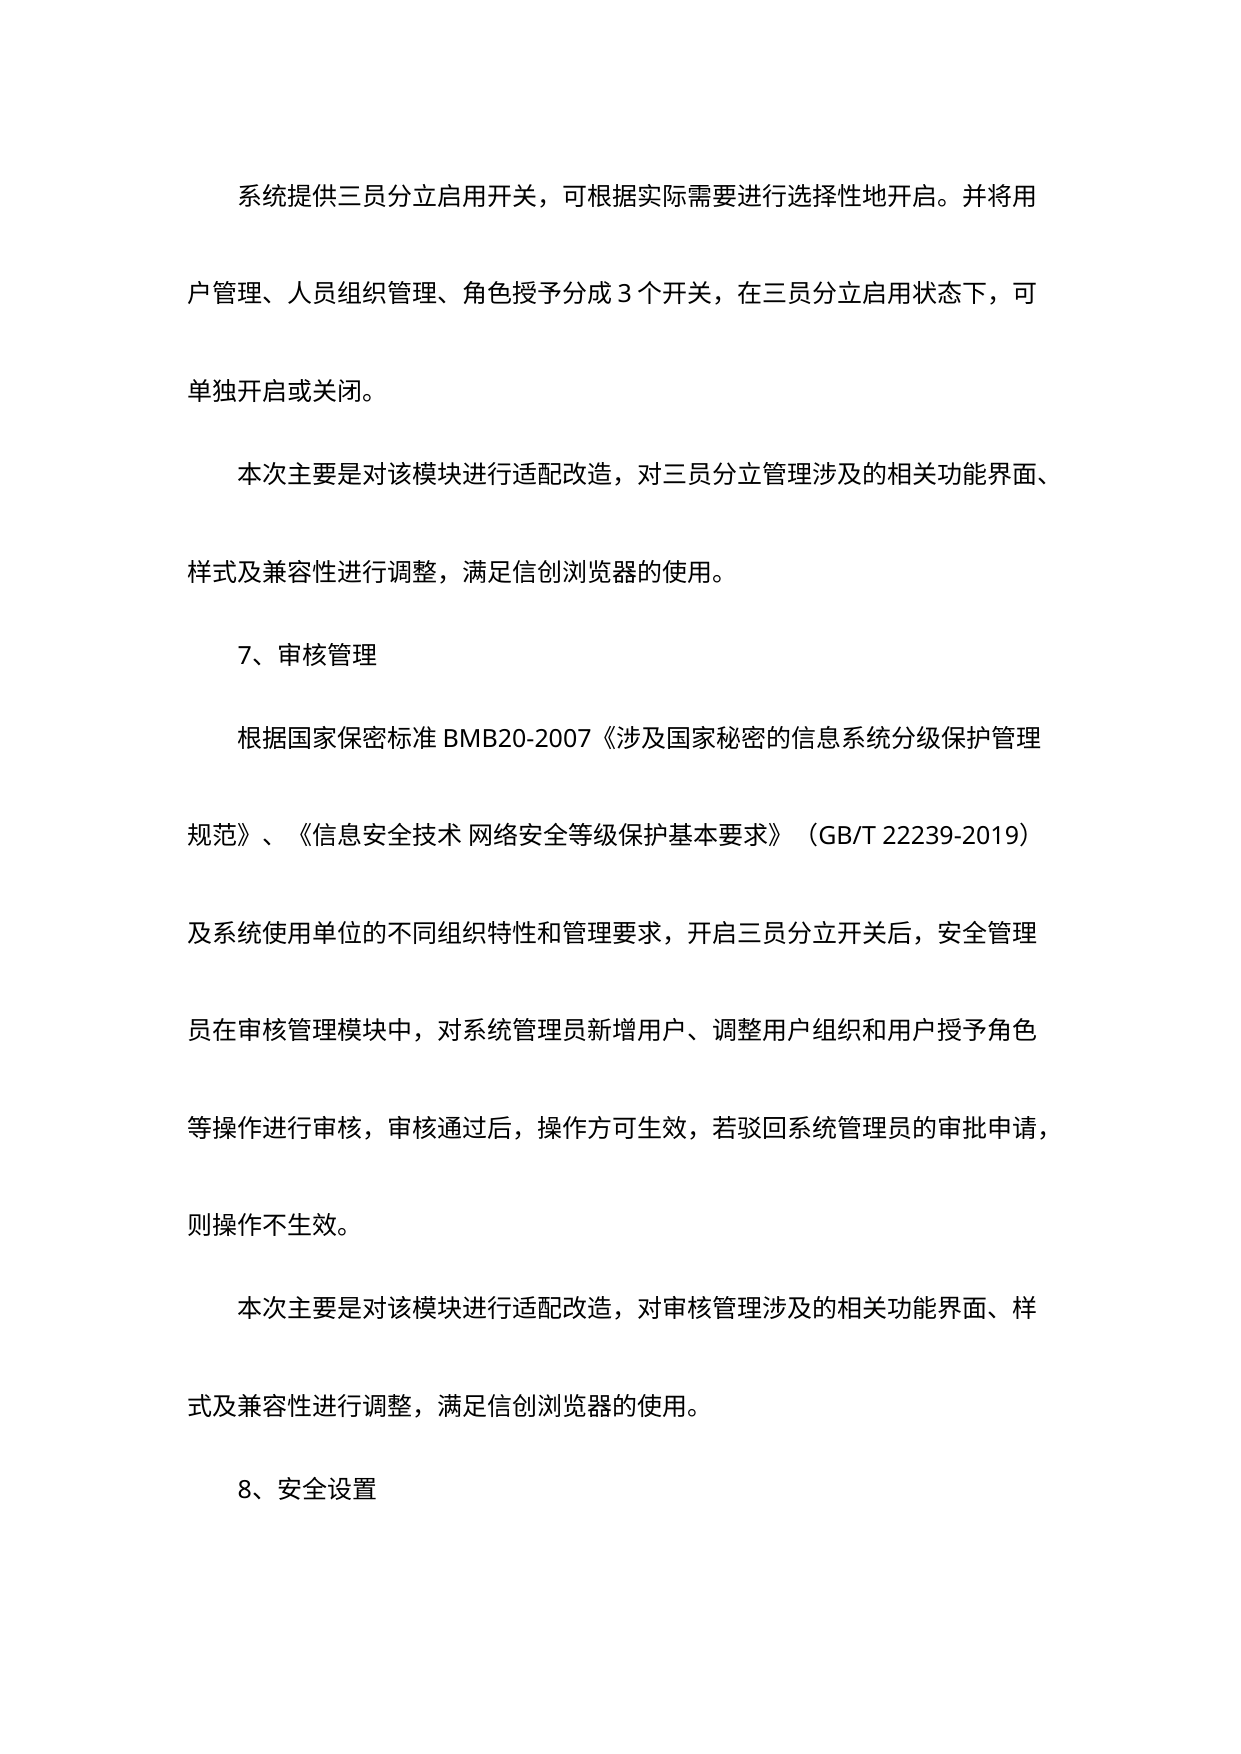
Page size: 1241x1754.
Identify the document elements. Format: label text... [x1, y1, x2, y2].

text 系统提供三员分立启用开关，可根据实际需要进行选择性地开启。并将用户管理、人员组织管理、角色授予分成3个开关，在三员分立启用状态下，可单独开启或关闭。 [187, 162, 1053, 422]
text 本次主要是对该模块进行适配改造，对三员分立管理涉及的相关功能界面、样式及兼容性进行调整，满足信创浏览器的使用。 [187, 440, 1053, 603]
text 8、安全设置 [187, 1455, 1053, 1520]
text 7、审核管理 [187, 621, 1053, 686]
text 根据国家保密标准BMB20-2007《涉及国家秘密的信息系统分级保护管理规范》、《信息安全技术 网络安全等级保护基本要求》（GB/T 22239-2019）及系统使用单位的不同组织特性和管理要求，开启三员分立开关后，安全管理员在审核管理模块中，对系统管理员新增用户、调整用户组织和用户授予角色等操作进行审核，审核通过后，操作方可生效，若驳回系统管理员的审批申请，则操作不生效。 [187, 704, 1053, 1256]
text 本次主要是对该模块进行适配改造，对审核管理涉及的相关功能界面、样式及兼容性进行调整，满足信创浏览器的使用。 [187, 1274, 1053, 1437]
